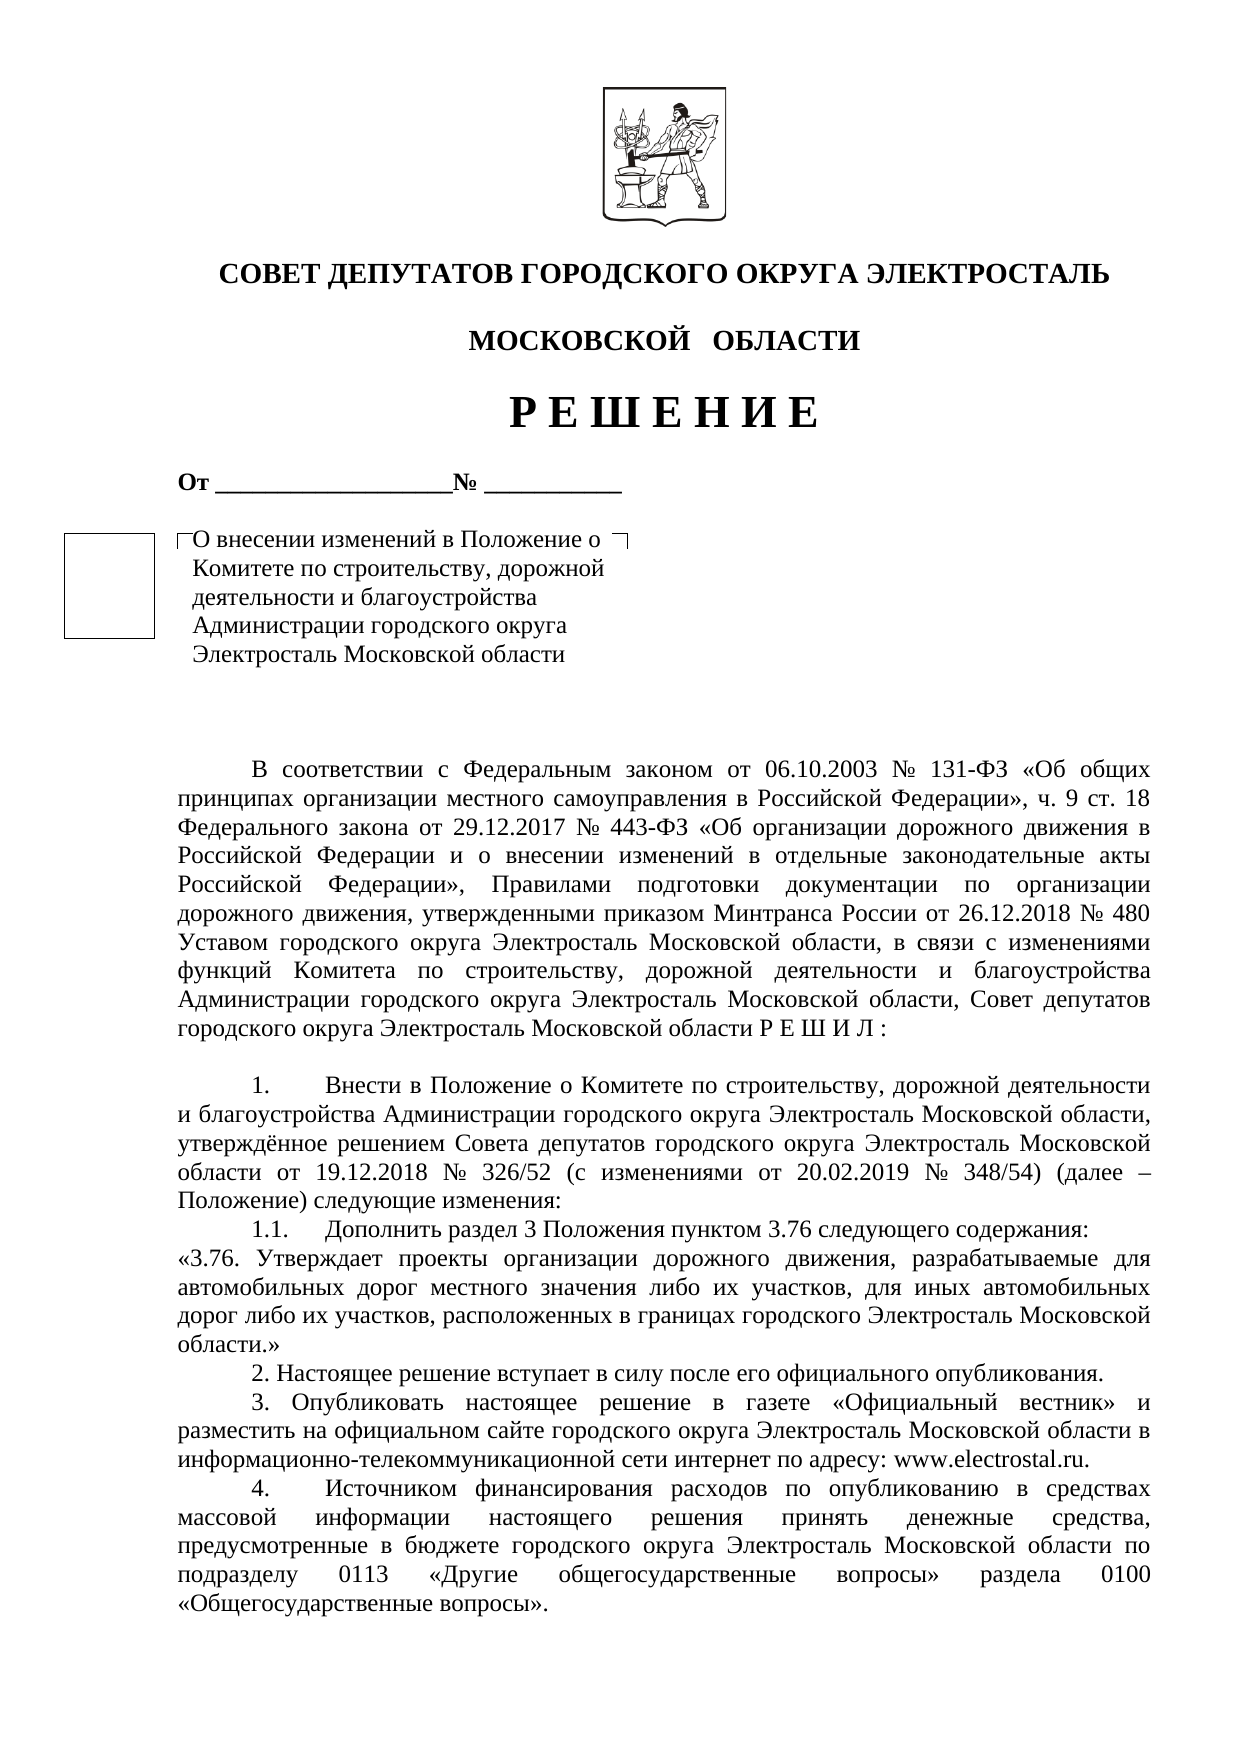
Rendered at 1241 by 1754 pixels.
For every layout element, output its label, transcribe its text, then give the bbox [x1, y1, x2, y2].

list Дополнить раздел 3 Положения пунктом 3.76 следующего содержания: [251, 1214, 1152, 1243]
text Комитете по строительству, дорожной [192, 553, 1152, 582]
text В соответствии с Федеральным законом от 06.10.2003 № 131-ФЗ «Об общих принципах организации местного самоуправления в Российской Федерации», ч. 9 ст. 18 Федерального закона от 29.12.2017 № 443-ФЗ «Об организации дорожного движения в Российской Федерации и о внесении изменений в отдельные законодательные акты Российской Федерации», Правилами подготовки документации по организации дорожного движения, утвержденными приказом Минтранса России от 26.12.2018 № 480 Уставом городского округа Электросталь Московской области, в связи с изменениями функций Комитета по строительству, дорожной деятельности и благоустройства Администрации городского округа Электросталь Московской области, Совет депутатов городского округа Электросталь Московской области РЕШИЛ: [177, 754, 1152, 1042]
list Внести в Положение о Комитете по строительству, дорожной деятельности и благоустройства Администрации городского округа Электросталь Московской области, утверждённое решением Совета депутатов городского округа Электросталь Московской области от 19.12.2018 № 326/52 (с изменениями от 20.02.2019 № 348/54) (далее – Положение) следующие изменения: [177, 1070, 1152, 1214]
text 2. Настоящее решение вступает в силу после его официального опубликования. [177, 1358, 1152, 1387]
text МОСКОВСКОЙ ОБЛАСТИ [177, 323, 1152, 356]
text Администрации городского округа [192, 610, 1152, 639]
text О внесении изменений в Положение о [192, 524, 1152, 553]
list Источником финансирования расходов по опубликованию в средствах массовой информации настоящего решения принять денежные средства, предусмотренные в бюджете городского округа Электросталь Московской области по подразделу 0113 «Другие общегосударственные вопросы» раздела 0100 «Общегосударственные вопросы». [177, 1473, 1152, 1617]
text деятельности и благоустройства [192, 582, 1152, 610]
text Р Е Ш Е Н И Е [177, 385, 1152, 438]
text 3. Опубликовать настоящее решение в газете «Официальный вестник» и разместить на официальном сайте городского округа Электросталь Московской области в информационно-телекоммуникационной сети интернет по адресу: www.electrostal.ru. [177, 1387, 1152, 1473]
text СОВЕТ ДЕПУТАТОВ ГОРОДСКОГО ОКРУГА ЭЛЕКТРОСТАЛЬ [177, 256, 1152, 289]
list «3.76. Утверждает проекты организации дорожного движения, разрабатываемые для автомобильных дорог местного значения либо их участков, для иных автомобильных дорог либо их участков, расположенных в границах городского Электросталь Московской области.» [177, 1243, 1152, 1358]
picture [602, 87, 727, 227]
text Электросталь Московской области [192, 639, 1152, 668]
text От ___________________№ ___________ [177, 467, 1152, 495]
